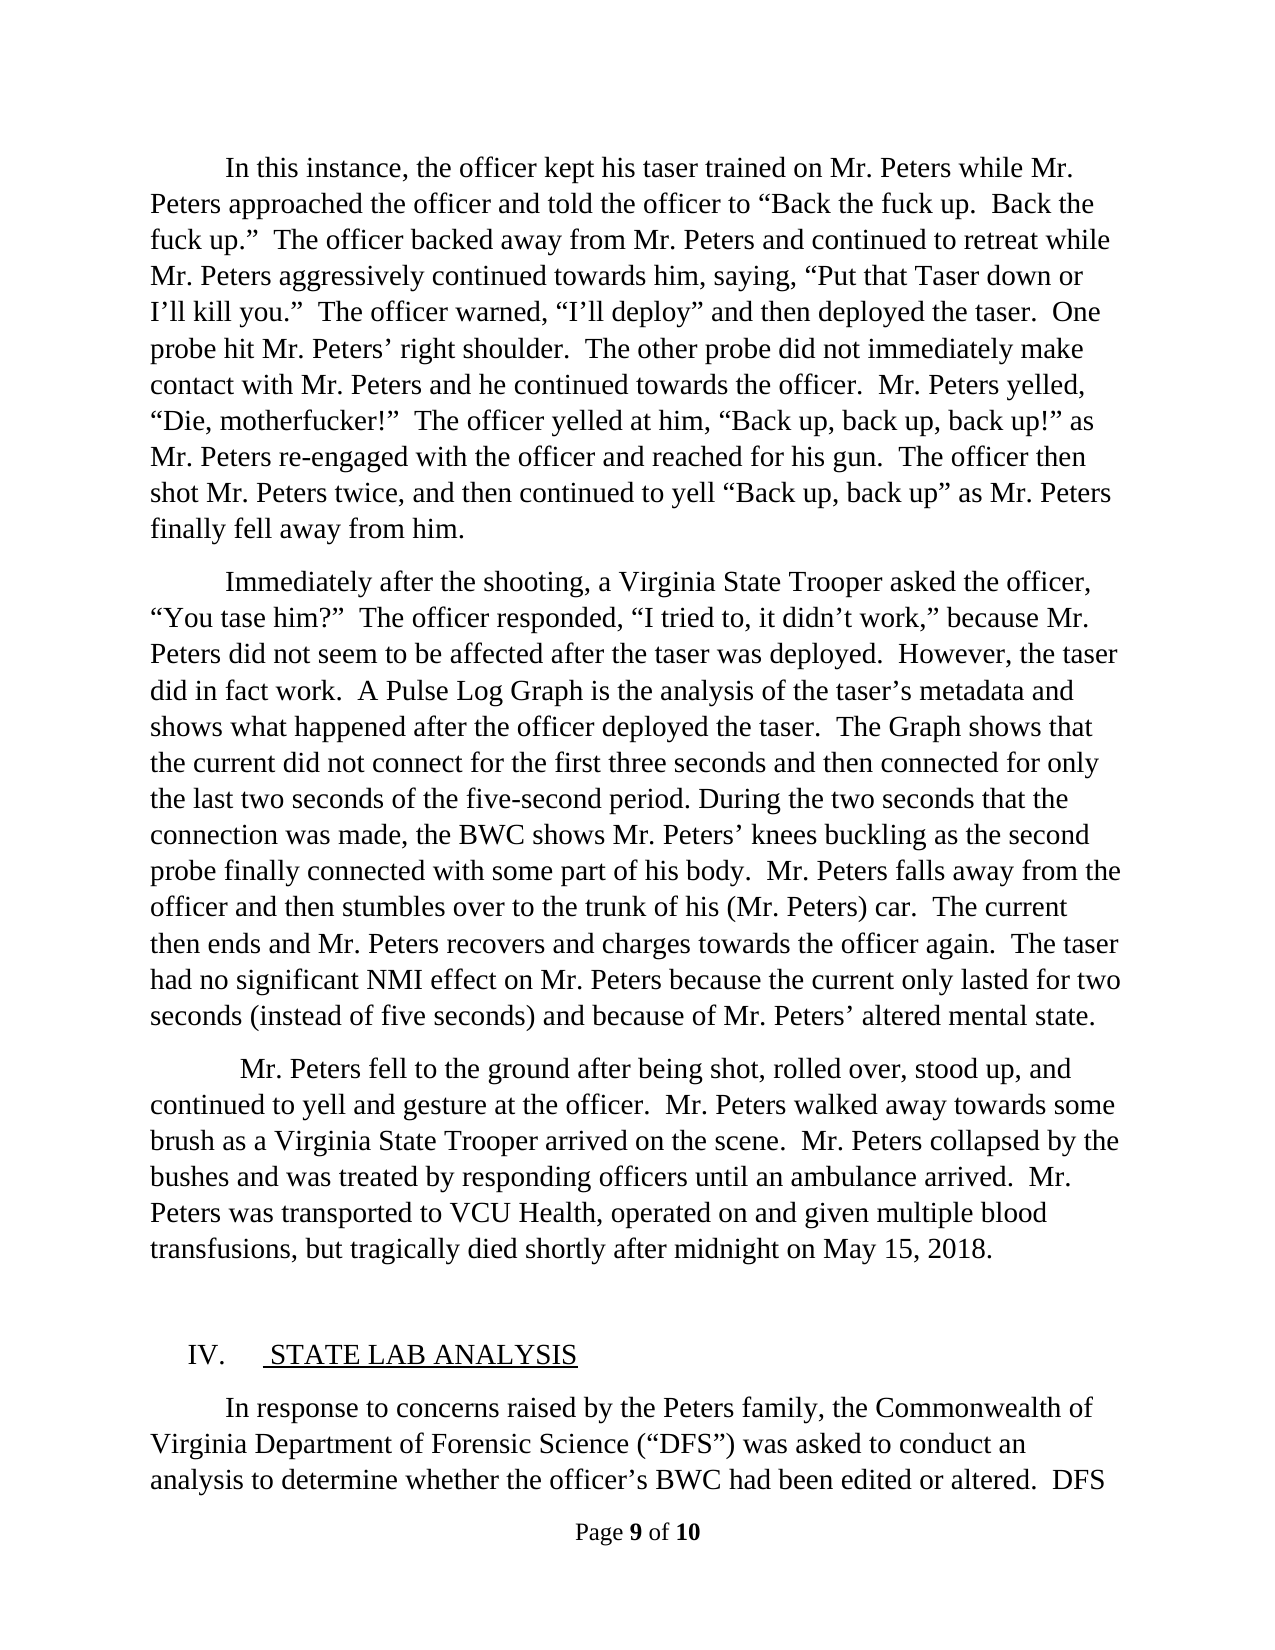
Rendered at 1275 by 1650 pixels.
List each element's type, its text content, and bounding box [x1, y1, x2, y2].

text Immediately after the shooting, a Virginia State Trooper asked the officer, “You tase him?” The officer responded, “I tried to, it didn’t work,” because Mr. Peters did not seem to be affected after the taser was deployed. However, the taser did in fact work. A Pulse Log Graph is the analysis of the taser’s metadata and shows what happened after the officer deployed the taser. The Graph shows that the current did not connect for the first three seconds and then connected for only the last two seconds of the five-second period. During the two seconds that the connection was made, the BWC shows Mr. Peters’ knees buckling as the second probe finally connected with some part of his body. Mr. Peters falls away from the officer and then stumbles over to the trunk of his (Mr. Peters) car. The current then ends and Mr. Peters recovers and charges towards the officer again. The taser had no significant NMI effect on Mr. Peters because the current only lasted for two seconds (instead of five seconds) and because of Mr. Peters’ altered mental state. [150, 564, 1125, 1032]
list STATE LAB ANALYSIS [187, 1337, 1125, 1371]
text Mr. Peters fell to the ground after being shot, rolled over, stood up, and continued to yell and gesture at the officer. Mr. Peters walked away towards some brush as a Virginia State Trooper arrived on the scene. Mr. Peters collapsed by the bushes and was treated by responding officers until an ambulance arrived. Mr. Peters was transported to VCU Health, operated on and given multiple blood transfusions, but tragically died shortly after midnight on May 15, 2018. [150, 1051, 1125, 1265]
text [150, 1390, 1125, 1496]
text In this instance, the officer kept his taser trained on Mr. Peters while Mr. Peters approached the officer and told the officer to “Back the fuck up. Back the fuck up.” The officer backed away from Mr. Peters and continued to retreat while Mr. Peters aggressively continued towards him, saying, “Put that Taser down or I’ll kill you.” The officer warned, “I’ll deploy” and then deployed the taser. One probe hit Mr. Peters’ right shoulder. The other probe did not immediately make contact with Mr. Peters and he continued towards the officer. Mr. Peters yelled, “Die, motherfucker!” The officer yelled at him, “Back up, back up, back up!” as Mr. Peters re-engaged with the officer and reached for his gun. The officer then shot Mr. Peters twice, and then continued to yell “Back up, back up” as Mr. Peters finally fell away from him. [150, 150, 1125, 545]
